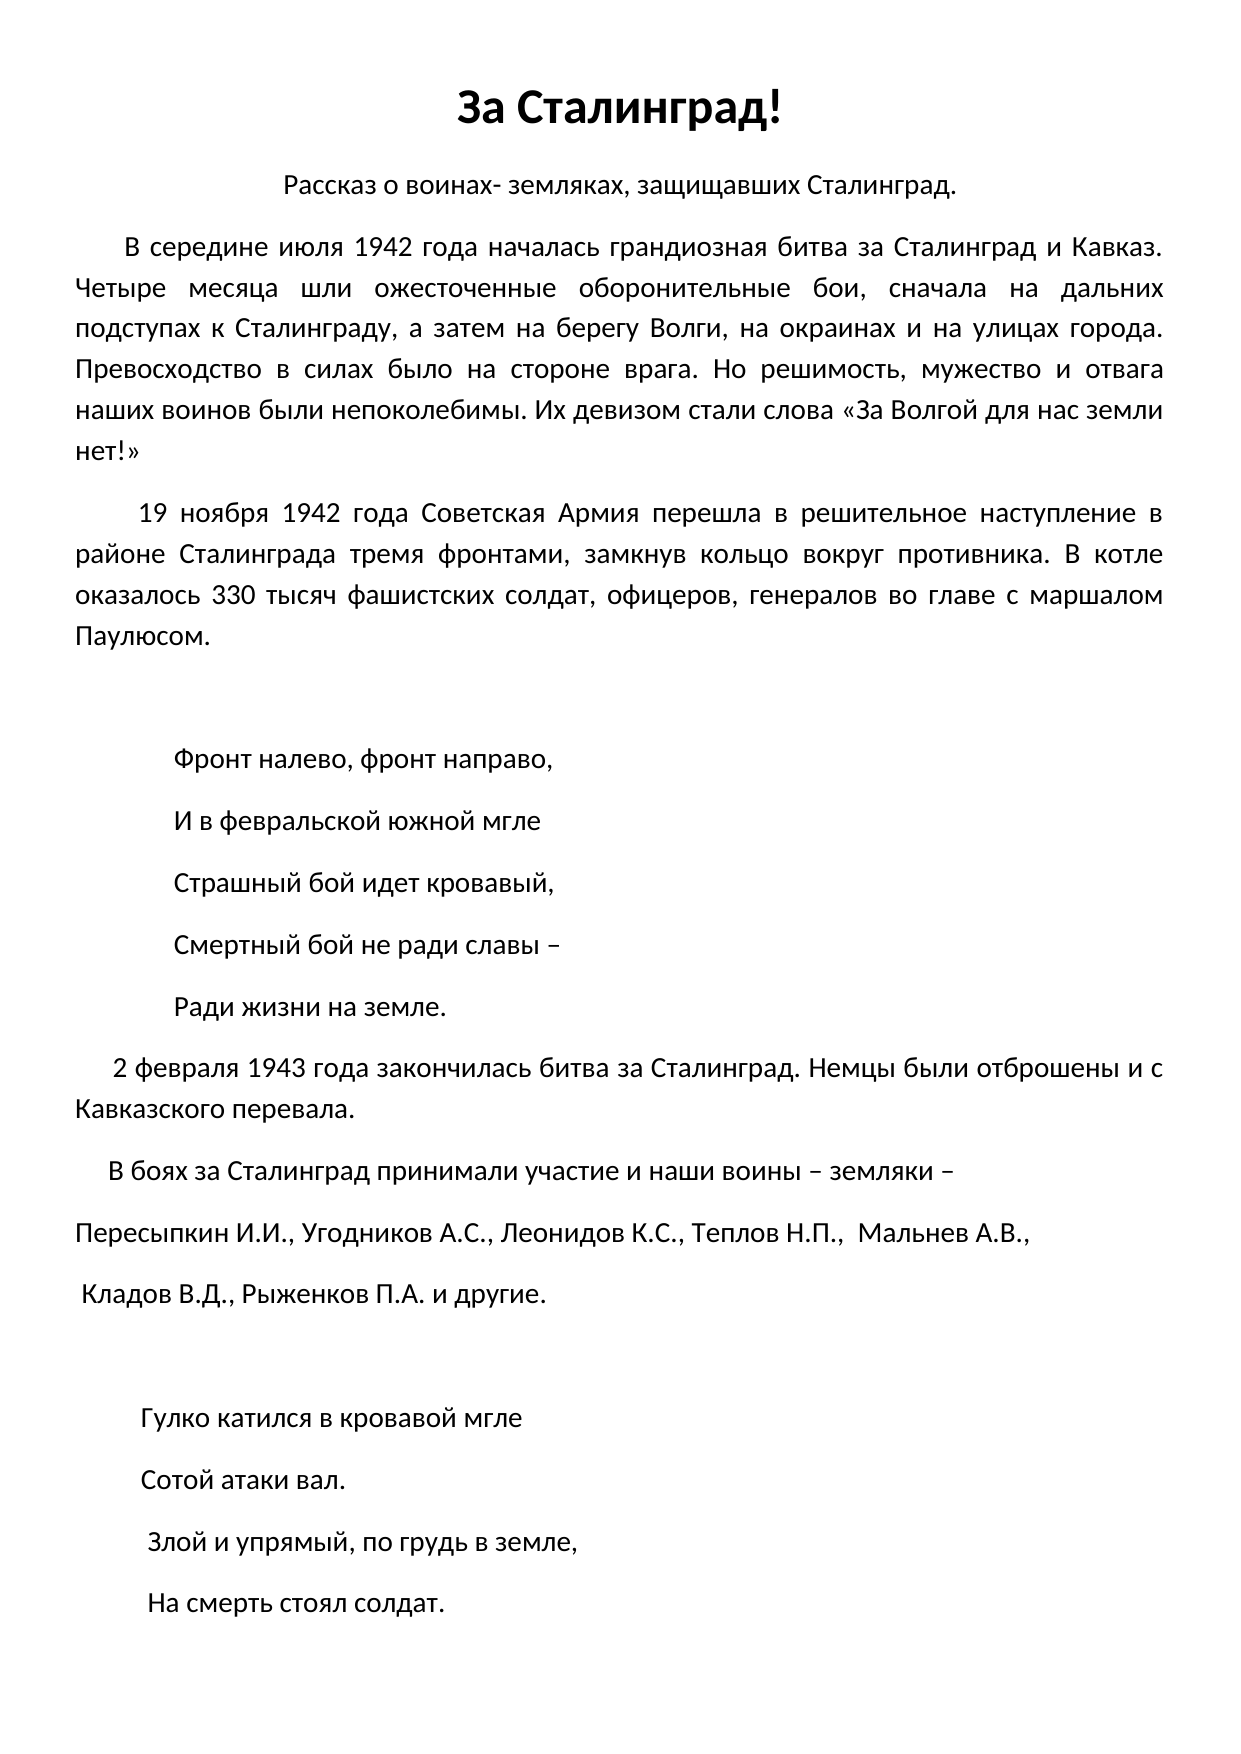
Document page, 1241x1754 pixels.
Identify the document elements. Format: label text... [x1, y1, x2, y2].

text 2 февраля 1943 года закончилась битва за Сталинград. Немцы были отброшены и с Кавказского перевала. [75, 1049, 1165, 1126]
text Пересыпкин И.И., Угодников А.С., Леонидов К.С., Теплов Н.П., Мальнев А.В., [75, 1214, 1165, 1249]
text Фронт налево, фронт направо, [75, 741, 1165, 776]
text Злой и упрямый, по грудь в земле, [75, 1523, 1165, 1558]
text Рассказ о воинах- земляках, защищавших Сталинград. [75, 166, 1165, 202]
text Страшный бой идет кровавый, [75, 864, 1165, 900]
text Смертный бой не ради славы – [75, 926, 1165, 961]
text Гулко катился в кровавой мгле [75, 1399, 1165, 1435]
text Кладов В.Д., Рыженков П.А. и другие. [75, 1276, 1165, 1311]
text 19 ноября 1942 года Советская Армия перешла в решительное наступление в районе Сталинграда тремя фронтами, замкнув кольцо вокруг противника. В котле оказалось 330 тысяч фашистских солдат, офицеров, генералов во главе с маршалом Паулюсом. [75, 494, 1165, 653]
text В середине июля 1942 года началась грандиозная битва за Сталинград и Кавказ. Четыре месяца шли ожесточенные оборонительные бои, сначала на дальних подступах к Сталинграду, а затем на берегу Волги, на окраинах и на улицах города. Превосходство в силах было на стороне врага. Но решимость, мужество и отвага наших воинов были непоколебимы. Их девизом стали слова «За Волгой для нас земли нет!» [75, 228, 1165, 468]
text И в февральской южной мгле [75, 802, 1165, 838]
text В боях за Сталинград принимали участие и наши воины – земляки – [75, 1152, 1165, 1188]
text Ради жизни на земле. [75, 988, 1165, 1023]
text Сотой атаки вал. [75, 1461, 1165, 1497]
text На смерть стоял солдат. [75, 1584, 1165, 1620]
text За Сталинград! [75, 75, 1165, 136]
